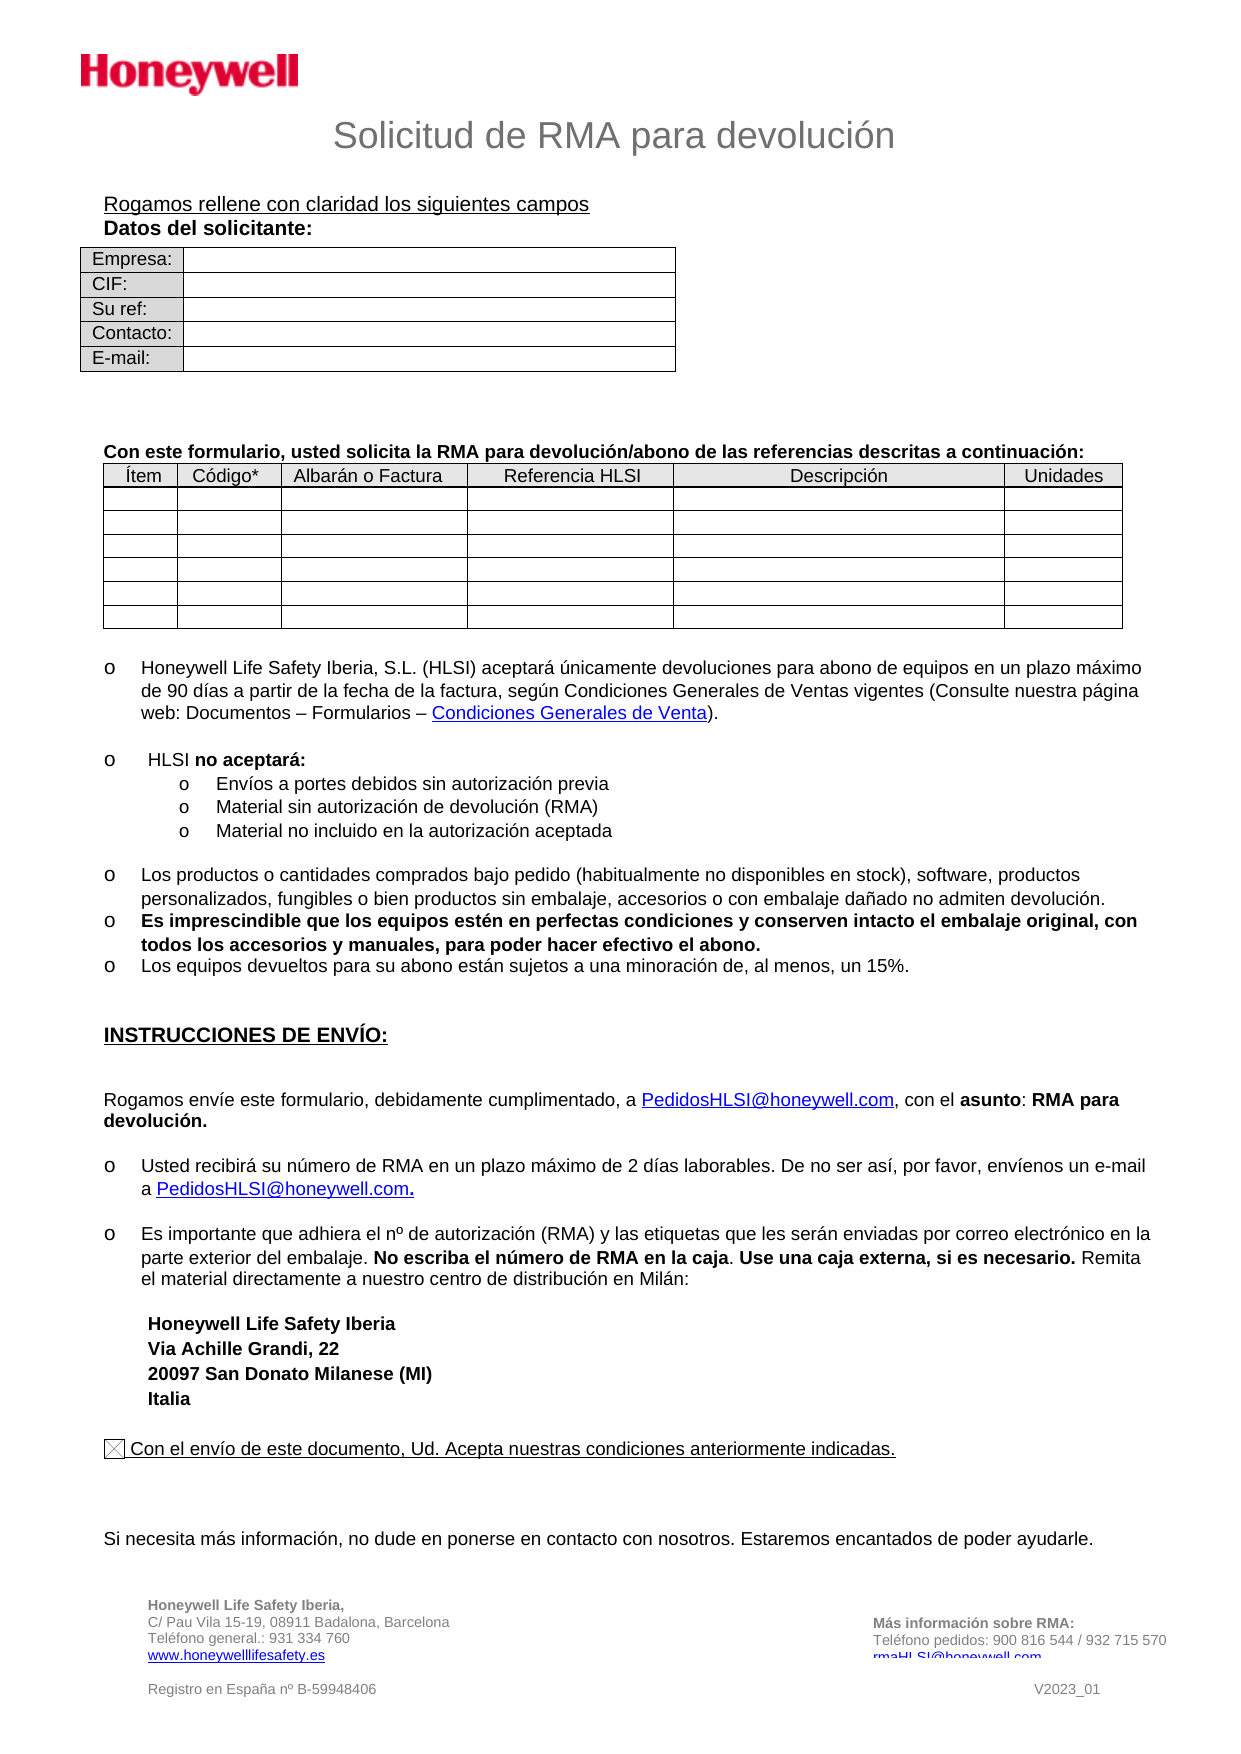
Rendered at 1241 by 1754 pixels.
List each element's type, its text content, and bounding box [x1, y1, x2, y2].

table_cell [468, 535, 673, 557]
table_cell [468, 488, 673, 510]
table_cell [178, 606, 281, 628]
table_cell [468, 582, 673, 604]
text INSTRUCCIONES DE ENVÍO: [103, 1023, 1152, 1076]
table_cell [1005, 606, 1122, 628]
table_cell [104, 535, 177, 557]
text Honeywell Life Safety Iberia [148, 1312, 1152, 1334]
list Material no incluido en la autorización aceptada [178, 819, 1152, 843]
text Con este formulario, usted solicita la RMA para devolución/abono de las referencias descritas a continuación: [103, 441, 1152, 463]
table_cell [178, 511, 281, 534]
text Rogamos envíe este formulario, debidamente cumplimentado, a PedidosHLSI@honeywell.com, con el asunto: RMA para devolución. [103, 1088, 1152, 1132]
list Es importante que adhiera el nº de autorización (RMA) y las etiquetas que les serán enviadas por correo electrónico en la parte exterior del embalaje. No escriba el número de RMA en la caja. Use una caja externa, si es necesario. Remita el material directamente a nuestro centro de distribución en Milán: [103, 1223, 1152, 1289]
text Via Achille Grandi, 22 [148, 1337, 1152, 1359]
table_cell E-mail: [81, 347, 183, 371]
table_cell [282, 582, 467, 604]
list Usted recibirá su número de RMA en un plazo máximo de 2 días laborables. De no ser así, por favor, envíenos un e-mail a PedidosHLSI@honeywell.com. [103, 1154, 1152, 1200]
table_cell [1005, 558, 1122, 581]
table_cell [184, 322, 675, 346]
table_cell [178, 582, 281, 604]
table_header [184, 248, 675, 272]
list Envíos a portes debidos sin autorización previa [178, 773, 1152, 796]
table_cell [1005, 511, 1122, 534]
list Material sin autorización de devolución (RMA) [178, 796, 1152, 819]
table_cell [104, 582, 177, 604]
table_cell [674, 582, 1004, 604]
text Si necesita más información, no dude en ponerse en contacto con nosotros. Estaremos encantados de poder ayudarle. [103, 1528, 1152, 1549]
text 20097 San Donato Milanese (MI) [148, 1363, 1152, 1384]
text Italia [148, 1388, 1152, 1409]
table_cell [282, 535, 467, 557]
table_cell [468, 511, 673, 534]
table_cell [674, 558, 1004, 581]
table_cell [184, 298, 675, 321]
list HLSI no aceptará: [103, 749, 1152, 773]
list Honeywell Life Safety Iberia, S.L. (HLSI) aceptará únicamente devoluciones para abono de equipos en un plazo máximo de 90 días a partir de la fecha de la factura, según Condiciones Generales de Ventas vigentes (Consulte nuestra página web: Documentos – Formularios – Condiciones Generales de Venta). [103, 656, 1152, 723]
table_cell [674, 606, 1004, 628]
table_cell [104, 488, 177, 510]
table_cell [468, 606, 673, 628]
table_header Unidades [1005, 464, 1122, 486]
table_cell [1005, 582, 1122, 604]
table_cell [282, 606, 467, 628]
table_cell [184, 273, 675, 297]
table_cell [468, 558, 673, 581]
table_cell [1005, 535, 1122, 557]
table_cell [184, 347, 675, 371]
table_header Referencia HLSI [468, 464, 673, 486]
list Los equipos devueltos para su abono están sujetos a una minoración de, al menos, un 15%. [103, 955, 1152, 979]
picture [81, 54, 298, 96]
table_cell [178, 535, 281, 557]
table_cell [104, 606, 177, 628]
table_cell [104, 511, 177, 534]
list Es imprescindible que los equipos estén en perfectas condiciones y conserven intacto el embalaje original, con todos los accesorios y manuales, para poder hacer efectivo el abono. [103, 909, 1152, 955]
table_cell CIF: [81, 273, 183, 297]
table_cell [674, 488, 1004, 510]
table_cell [674, 535, 1004, 557]
table_header Descripción [674, 464, 1004, 486]
table_header Albarán o Factura FacturaFacFactura [282, 464, 467, 486]
text Rogamos rellene con claridad los siguientes campos [103, 192, 1152, 216]
table_cell [104, 558, 177, 581]
table_cell [282, 558, 467, 581]
table_cell [282, 511, 467, 534]
table_header Ítem [104, 464, 177, 486]
table_cell [674, 511, 1004, 534]
table_header Código* [178, 464, 281, 486]
text Datos del solicitante: [103, 216, 1152, 240]
table_cell Contacto: [81, 322, 183, 346]
table_cell [178, 558, 281, 581]
table_cell [1005, 488, 1122, 510]
table_cell [178, 488, 281, 510]
table_cell [282, 488, 467, 510]
table_header Empresa: [81, 248, 183, 272]
text Con el envío de este documento, Ud. Acepta nuestras condiciones anteriormente indicadas. [124, 1438, 1152, 1459]
table_cell Su ref: [81, 298, 183, 321]
list Los productos o cantidades comprados bajo pedido (habitualmente no disponibles en stock), software, productos personalizados, fungibles o bien productos sin embalaje, accesorios o con embalaje dañado no admiten devolución. [103, 864, 1152, 909]
